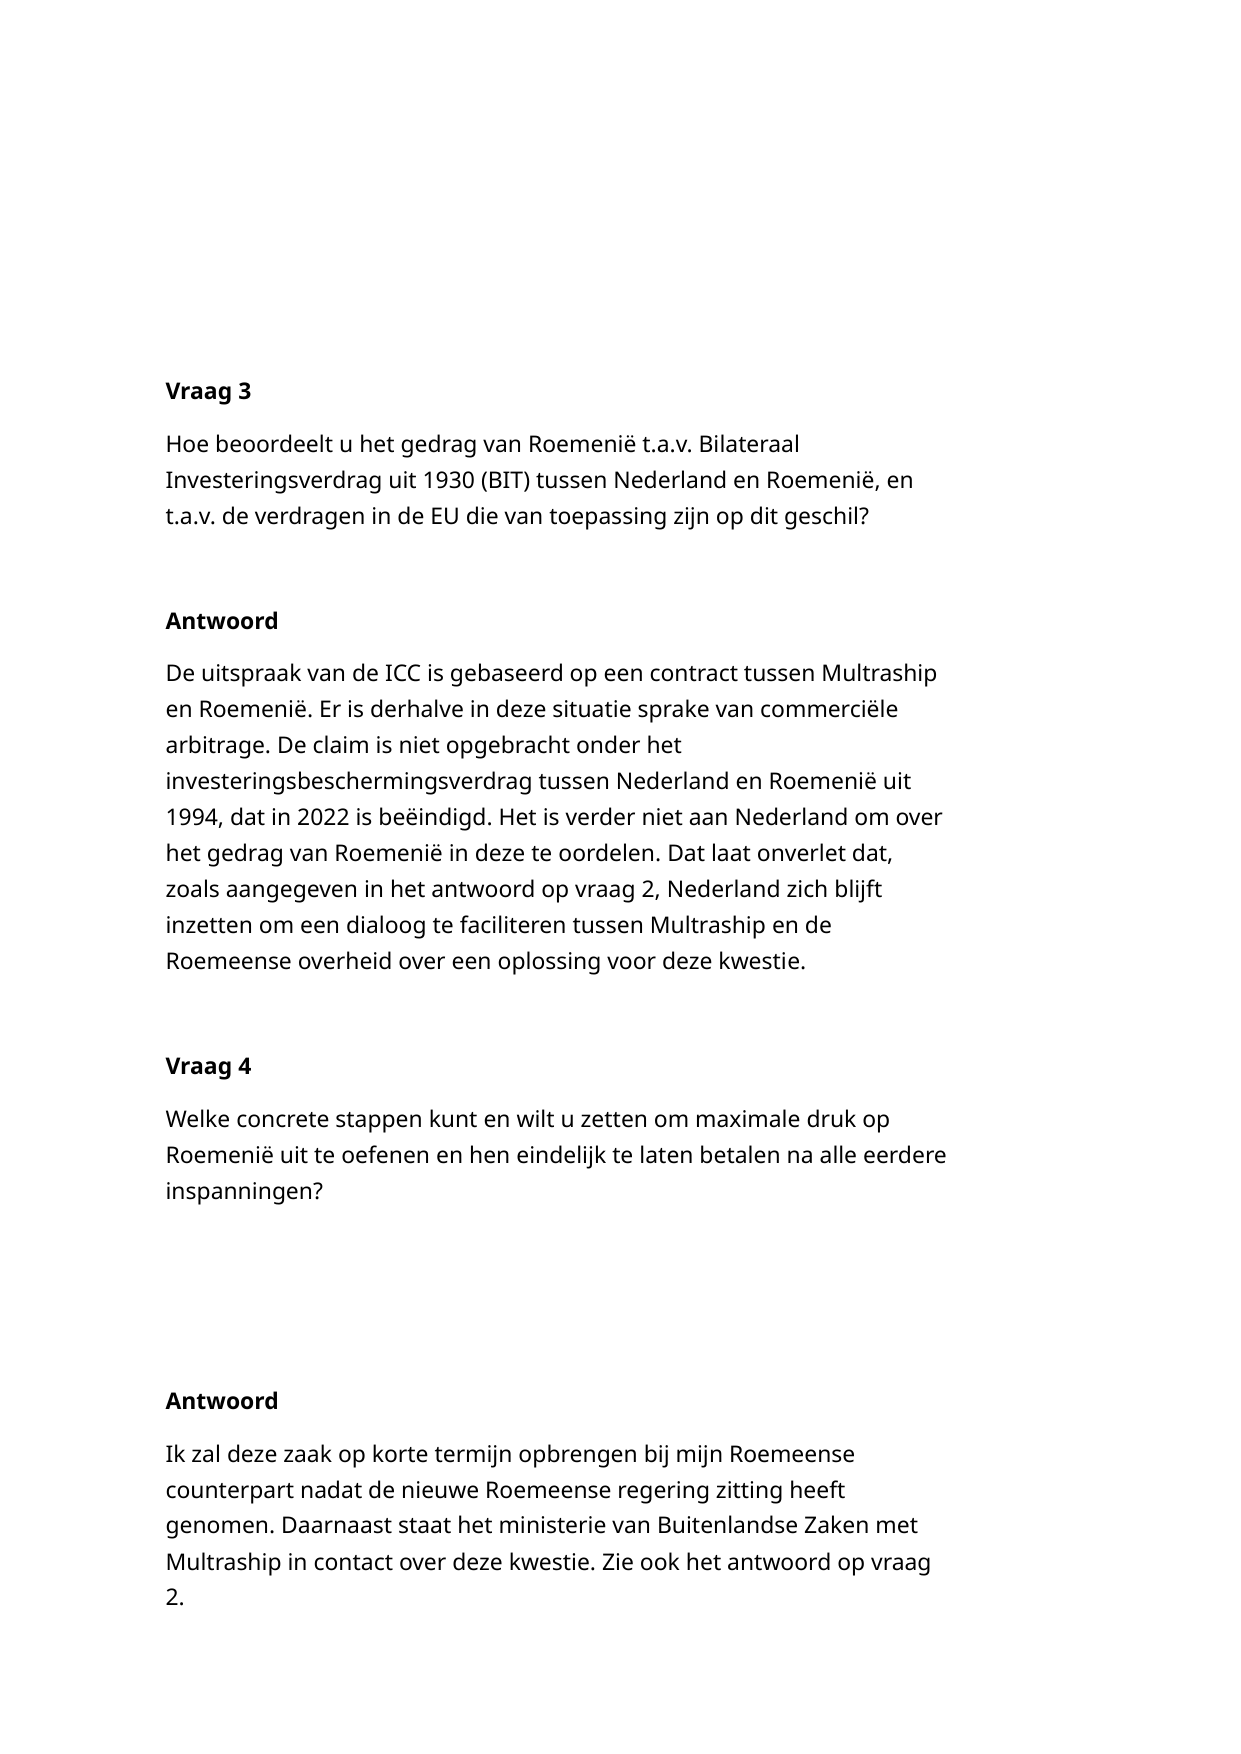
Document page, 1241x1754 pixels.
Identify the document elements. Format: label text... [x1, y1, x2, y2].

text Antwoord [165, 1385, 951, 1416]
text De uitspraak van de ICC is gebaseerd op een contract tussen Multraship en Roemenië. Er is derhalve in deze situatie sprake van commerciële arbitrage. De claim is niet opgebracht onder het investeringsbeschermingsverdrag tussen Nederland en Roemenië uit 1994, dat in 2022 is beëindigd. Het is verder niet aan Nederland om over het gedrag van Roemenië in deze te oordelen. Dat laat onverlet dat, zoals aangegeven in het antwoord op vraag 2, Nederland zich blijft inzetten om een dialoog te faciliteren tussen Multraship en de Roemeense overheid over een oplossing voor deze kwestie. [165, 657, 951, 976]
text Ik zal deze zaak op korte termijn opbrengen bij mijn Roemeense counterpart nadat de nieuwe Roemeense regering zitting heeft genomen. Daarnaast staat het ministerie van Buitenlandse Zaken met Multraship in contact over deze kwestie. Zie ook het antwoord op vraag 2. [165, 1438, 951, 1613]
text Welke concrete stappen kunt en wilt u zetten om maximale druk op Roemenië uit te oefenen en hen eindelijk te laten betalen na alle eerdere inspanningen? [165, 1103, 951, 1206]
text Vraag 4 [165, 1050, 951, 1081]
text Antwoord [165, 605, 951, 636]
text Hoe beoordeelt u het gedrag van Roemenië t.a.v. Bilateraal Investeringsverdrag uit 1930 (BIT) tussen Nederland en Roemenië, en t.a.v. de verdragen in de EU die van toepassing zijn op dit geschil? [165, 428, 951, 531]
text Vraag 3 [165, 375, 951, 406]
